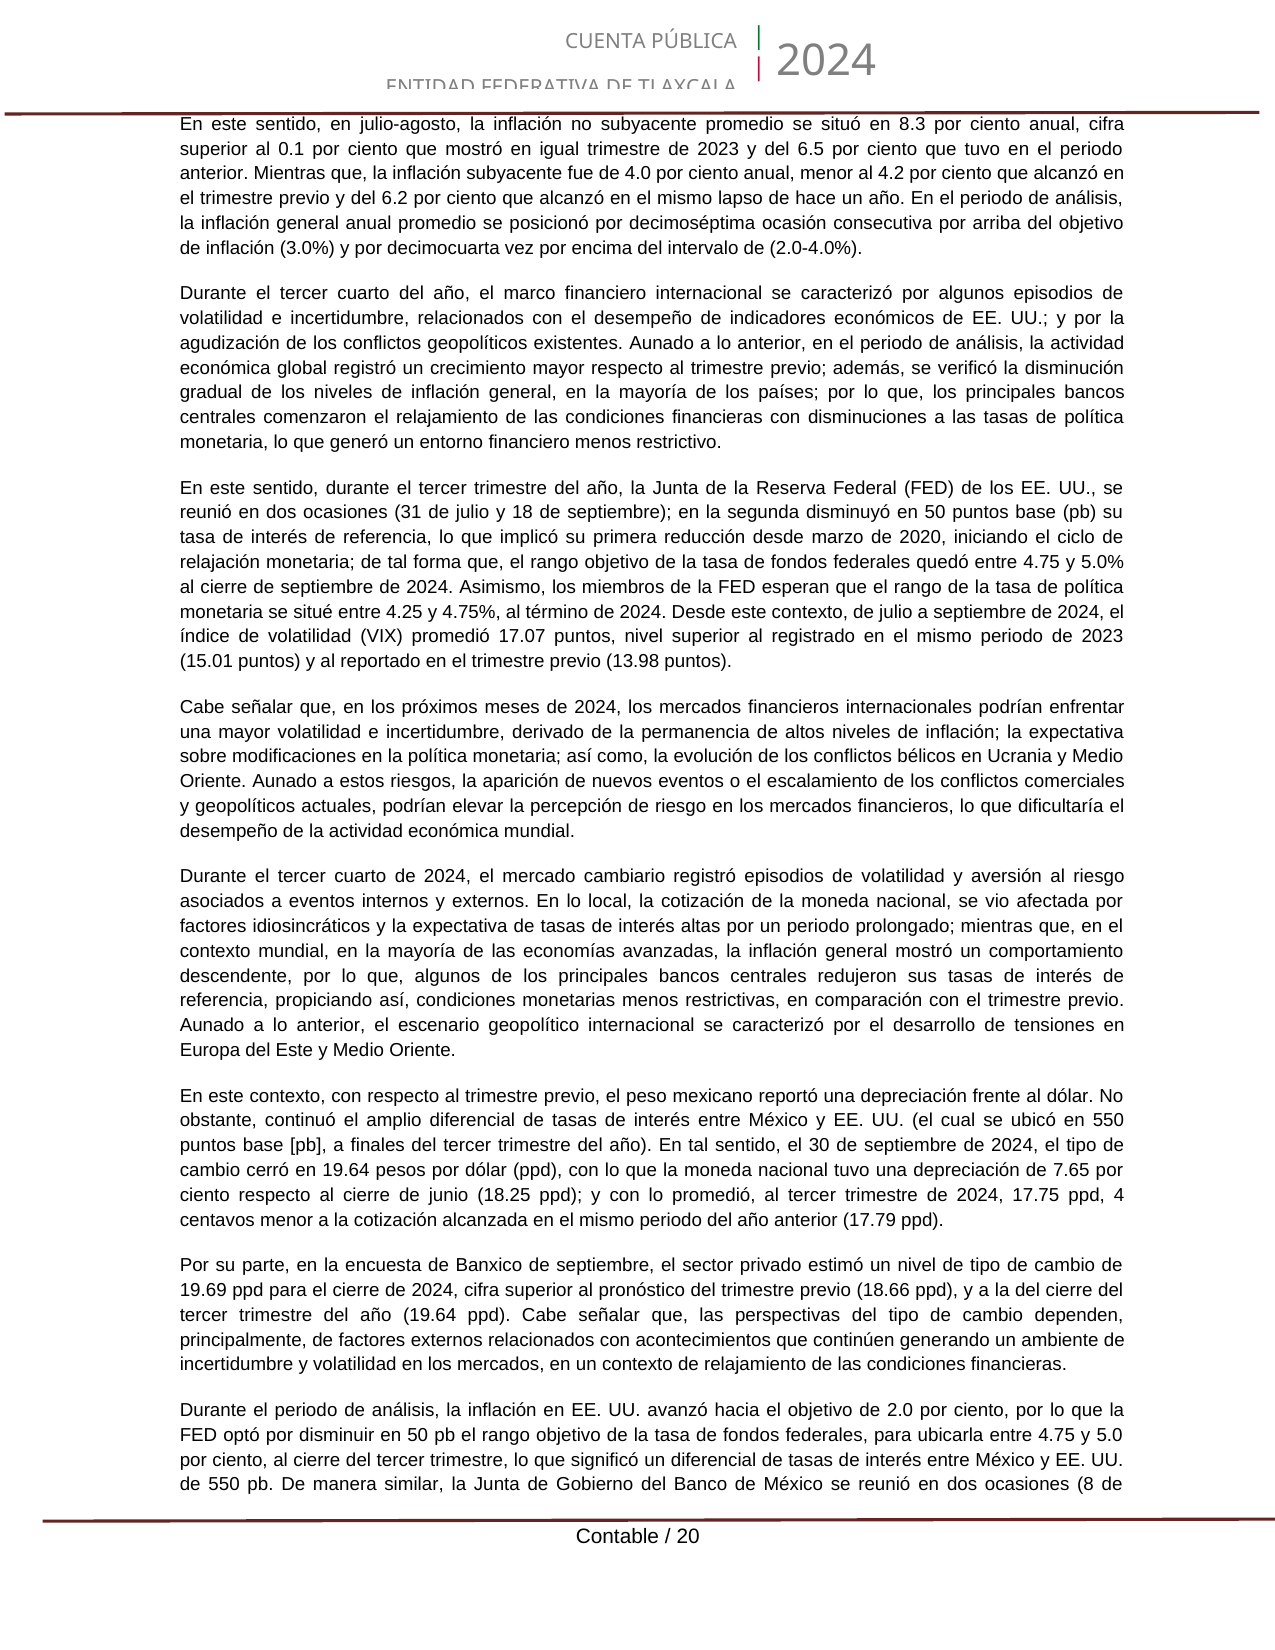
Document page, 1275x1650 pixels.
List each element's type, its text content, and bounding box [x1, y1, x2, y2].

text En este contexto, con respecto al trimestre previo, el peso mexicano reportó una depreciación frente al dólar. No obstante, continuó el amplio diferencial de tasas de interés entre México y EE. UU. (el cual se ubicó en 550 puntos base [pb], a finales del tercer trimestre del año). En tal sentido, el 30 de septiembre de 2024, el tipo de cambio cerró en 19.64 pesos por dólar (ppd), con lo que la moneda nacional tuvo una depreciación de 7.65 por ciento respecto al cierre de junio (18.25 ppd); y con lo promedió, al tercer trimestre de 2024, 17.75 ppd, 4 centavos menor a la cotización alcanzada en el mismo periodo del año anterior (17.79 ppd). [179, 1084, 1125, 1230]
text Por su parte, en la encuesta de Banxico de septiembre, el sector privado estimó un nivel de tipo de cambio de 19.69 ppd para el cierre de 2024, cifra superior al pronóstico del trimestre previo (18.66 ppd), y a la del cierre del tercer trimestre del año (19.64 ppd). Cabe señalar que, las perspectivas del tipo de cambio dependen, principalmente, de factores externos relacionados con acontecimientos que continúen generando un ambiente de incertidumbre y volatilidad en los mercados, en un contexto de relajamiento de las condiciones financieras. [179, 1254, 1125, 1375]
text En este sentido, durante el tercer trimestre del año, la Junta de la Reserva Federal (FED) de los EE. UU., se reunió en dos ocasiones (31 de julio y 18 de septiembre); en la segunda disminuyó en 50 puntos base (pb) su tasa de interés de referencia, lo que implicó su primera reducción desde marzo de 2020, iniciando el ciclo de relajación monetaria; de tal forma que, el rango objetivo de la tasa de fondos federales quedó entre 4.75 y 5.0% al cierre de septiembre de 2024. Asimismo, los miembros de la FED esperan que el rango de la tasa de política monetaria se situé entre 4.25 y 4.75%, al término de 2024. Desde este contexto, de julio a septiembre de 2024, el índice de volatilidad (VIX) promedió 17.07 puntos, nivel superior al registrado en el mismo periodo de 2023 (15.01 puntos) y al reportado en el trimestre previo (13.98 puntos). [179, 476, 1125, 672]
text Durante el tercer cuarto del año, el marco financiero internacional se caracterizó por algunos episodios de volatilidad e incertidumbre, relacionados con el desempeño de indicadores económicos de EE. UU.; y por la agudización de los conflictos geopolíticos existentes. Aunado a lo anterior, en el periodo de análisis, la actividad económica global registró un crecimiento mayor respecto al trimestre previo; además, se verificó la disminución gradual de los niveles de inflación general, en la mayoría de los países; por lo que, los principales bancos centrales comenzaron el relajamiento de las condiciones financieras con disminuciones a las tasas de política monetaria, lo que generó un entorno financiero menos restrictivo. [179, 282, 1125, 452]
text Cabe señalar que, en los próximos meses de 2024, los mercados financieros internacionales podrían enfrentar una mayor volatilidad e incertidumbre, derivado de la permanencia de altos niveles de inflación; la expectativa sobre modificaciones en la política monetaria; así como, la evolución de los conflictos bélicos en Ucrania y Medio Oriente. Aunado a estos riesgos, la aparición de nuevos eventos o el escalamiento de los conflictos comerciales y geopolíticos actuales, podrían elevar la percepción de riesgo en los mercados financieros, lo que dificultaría el desempeño de la actividad económica mundial. [179, 696, 1125, 841]
text Durante el tercer cuarto de 2024, el mercado cambiario registró episodios de volatilidad y aversión al riesgo asociados a eventos internos y externos. En lo local, la cotización de la moneda nacional, se vio afectada por factores idiosincráticos y la expectativa de tasas de interés altas por un periodo prolongado; mientras que, en el contexto mundial, en la mayoría de las economías avanzadas, la inflación general mostró un comportamiento descendente, por lo que, algunos de los principales bancos centrales redujeron sus tasas de interés de referencia, propiciando así, condiciones monetarias menos restrictivas, en comparación con el trimestre previo. Aunado a lo anterior, el escenario geopolítico internacional se caracterizó por el desarrollo de tensiones en Europa del Este y Medio Oriente. [179, 865, 1125, 1060]
picture [751, 17, 772, 85]
text En este sentido, en julio-agosto, la inflación no subyacente promedio se situó en 8.3 por ciento anual, cifra superior al 0.1 por ciento que mostró en igual trimestre de 2023 y del 6.5 por ciento que tuvo en el periodo anterior. Mientras que, la inflación subyacente fue de 4.0 por ciento anual, menor al 4.2 por ciento que alcanzó en el trimestre previo y del 6.2 por ciento que alcanzó en el mismo lapso de hace un año. En el periodo de análisis, la inflación general anual promedio se posicionó por decimoséptima ocasión consecutiva por arriba del objetivo de inflación (3.0%) y por decimocuarta vez por encima del intervalo de (2.0-4.0%). [179, 112, 1125, 258]
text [179, 1399, 1125, 1495]
